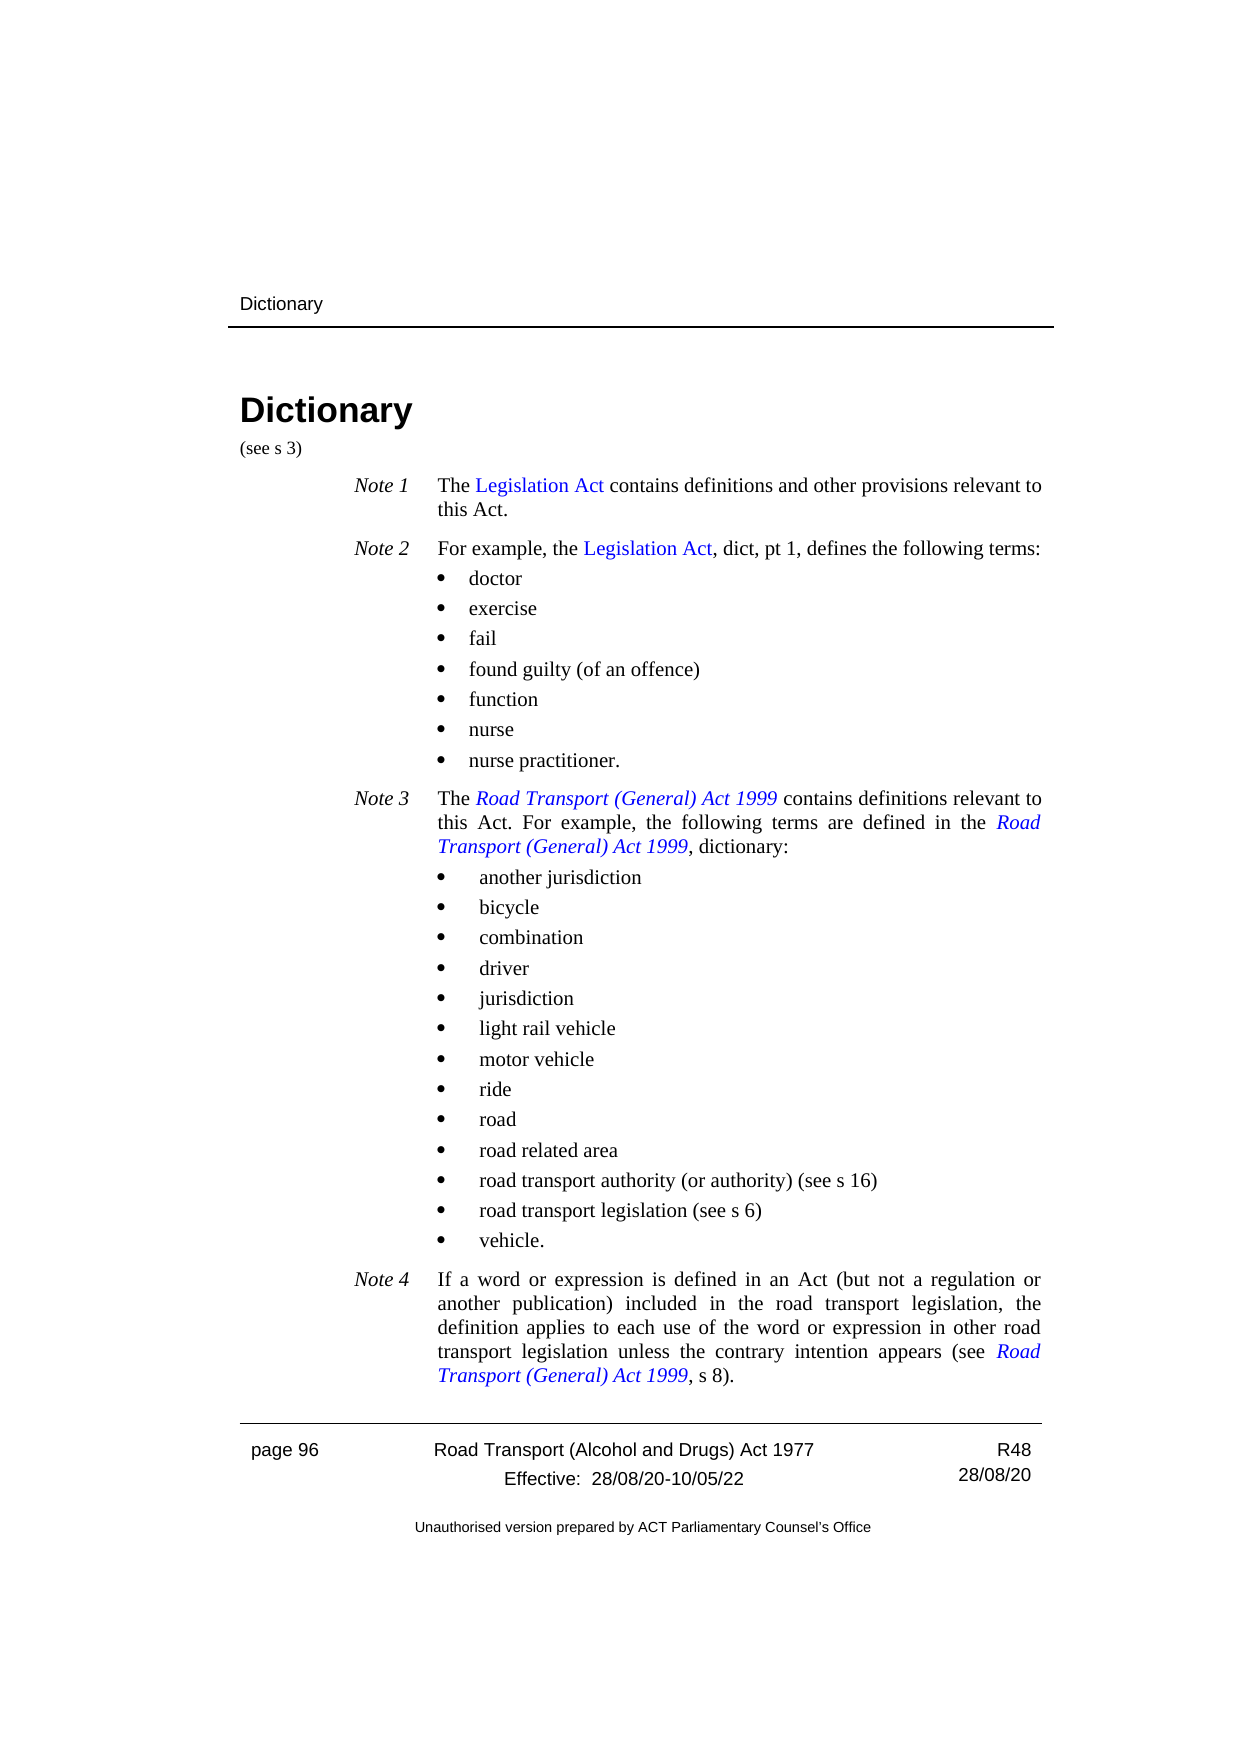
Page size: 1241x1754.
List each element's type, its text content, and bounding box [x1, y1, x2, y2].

text Note 1 The Legislation Act contains definitions and other provisions relevant to this Act. [354, 473, 1042, 521]
text  fail [437, 626, 1042, 650]
text  doctor [437, 566, 1042, 590]
text  exercise [437, 596, 1042, 620]
text  function [437, 687, 1042, 711]
text Note 3 The Road Transport (General) Act 1999 contains definitions relevant to this Act. For example, the following terms are defined in the Road Transport (General) Act 1999, dictionary: [354, 786, 1042, 858]
text  road transport authority (or authority) (see s 16) [437, 1168, 1042, 1192]
text  road related area [437, 1137, 1042, 1162]
text  nurse practitioner. [437, 748, 1042, 772]
text  nurse [437, 717, 1042, 741]
text  motor vehicle [437, 1047, 1042, 1071]
text (see s 3) [239, 437, 1042, 458]
text  road [437, 1107, 1042, 1131]
text Note 2 For example, the Legislation Act, dict, pt 1, defines the following terms: [354, 535, 1042, 559]
text  combination [437, 925, 1042, 949]
text Note 4 If a word or expression is defined in an Act (but not a regulation or another publication) included in the road transport legislation, the definition applies to each use of the word or expression in other road transport legislation unless the contrary intention appears (see Road Transport (General) Act 1999, s 8). [354, 1267, 1042, 1387]
text  ride [437, 1077, 1042, 1101]
text  jurisdiction [437, 986, 1042, 1010]
text  another jurisdiction [437, 865, 1042, 889]
text  light rail vehicle [437, 1016, 1042, 1040]
text  road transport legislation (see s 6) [437, 1198, 1042, 1222]
text  found guilty (of an offence) [437, 657, 1042, 681]
subtitle Dictionary [239, 389, 1042, 430]
text  vehicle. [437, 1228, 1042, 1252]
text  bicycle [437, 895, 1042, 919]
text  driver [437, 956, 1042, 980]
